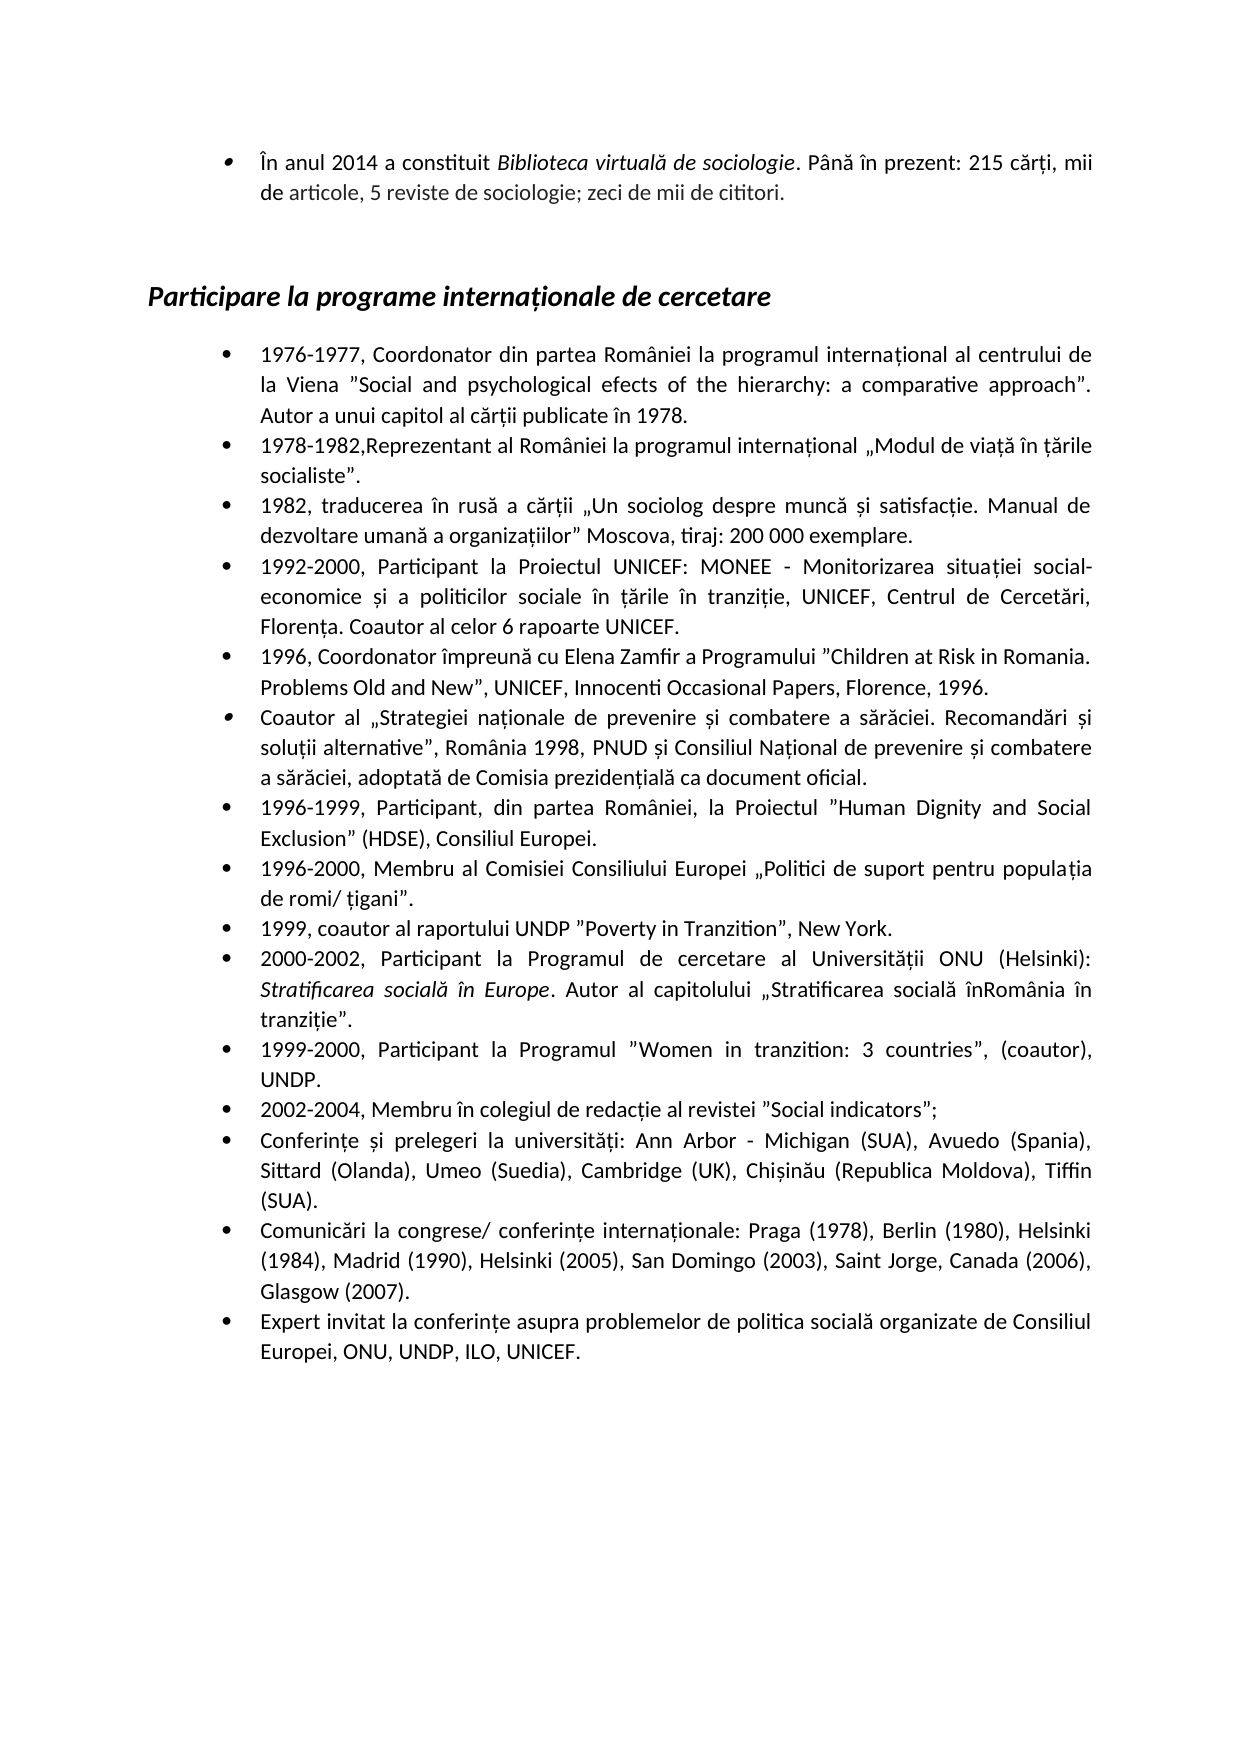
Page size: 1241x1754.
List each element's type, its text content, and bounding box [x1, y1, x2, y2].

list 1996-2000, Membru al Comisiei Consiliului Europei „Politici de suport pentru populaţia de romi/ ţigani”. [223, 854, 1093, 912]
list În anul 2014 a constituit Biblioteca virtuală de sociologie. Până în prezent: 215 cărți, mii de articole, 5 reviste de sociologie; zeci de mii de cititori. [223, 148, 1093, 206]
list 1996-1999, Participant, din partea României, la Proiectul ”Human Dignity and Social Exclusion” (HDSE), Consiliul Europei. [223, 793, 1093, 852]
list 2000-2002, Participant la Programul de cercetare al Universității ONU (Helsinki): Stratificarea socială în Europe. Autor al capitolului „Stratificarea socială înRomânia în tranziție”. [223, 944, 1093, 1033]
list Coautor al „Strategiei naționale de prevenire și combatere a sărăciei. Recomandări şi soluții alternative”, România 1998, PNUD şi Consiliul Național de prevenire şi combatere a sărăciei, adoptată de Comisia prezidențială ca document oficial. [223, 703, 1093, 791]
list 1992-2000, Participant la Proiectul UNICEF: MONEE - Monitorizarea situaţiei social-economice şi a politicilor sociale în țările în tranziție, UNICEF, Centrul de Cercetări, Florenţa. Coautor al celor 6 rapoarte UNICEF. [223, 552, 1093, 640]
list 1982, traducerea în rusă a cărții „Un sociolog despre muncă și satisfacție. Manual de dezvoltare umană a organizațiilor” Moscova, tiraj: 200 000 exemplare. [223, 491, 1093, 549]
text Participare la programe internaționale de cercetare [148, 278, 1093, 314]
list Expert invitat la conferinţe asupra problemelor de politica socială organizate de Consiliul Europei, ONU, UNDP, ILO, UNICEF. [223, 1307, 1093, 1365]
list Conferințe și prelegeri la universități: Ann Arbor - Michigan (SUA), Avuedo (Spania), Sittard (Olanda), Umeo (Suedia), Cambridge (UK), Chişinău (Republica Moldova), Tiffin (SUA). [223, 1126, 1093, 1214]
list 1996, Coordonator împreună cu Elena Zamfir a Programului ”Children at Risk in Romania. Problems Old and New”, UNICEF, Innocenti Occasional Papers, Florence, 1996. [223, 642, 1093, 701]
list 1999, coautor al raportului UNDP ”Poverty in Tranzition”, New York. [223, 914, 1093, 942]
list Comunicări la congrese/ conferințe internaționale: Praga (1978), Berlin (1980), Helsinki (1984), Madrid (1990), Helsinki (2005), San Domingo (2003), Saint Jorge, Canada (2006), Glasgow (2007). [223, 1216, 1093, 1305]
list 1978-1982,Reprezentant al României la programul internațional „Modul de viață în țările socialiste”. [223, 431, 1093, 489]
list 1999-2000, Participant la Programul ”Women in tranzition: 3 countries”, (coautor), UNDP. [223, 1035, 1093, 1093]
list 2002-2004, Membru în colegiul de redacție al revistei ”Social indicators”; [223, 1096, 1093, 1123]
list 1976-1977, Coordonator din partea României la programul internaţional al centrului de la Viena ”Social and psychological efects of the hierarchy: a comparative approach”. Autor a unui capitol al cărții publicate în 1978. [223, 340, 1093, 429]
